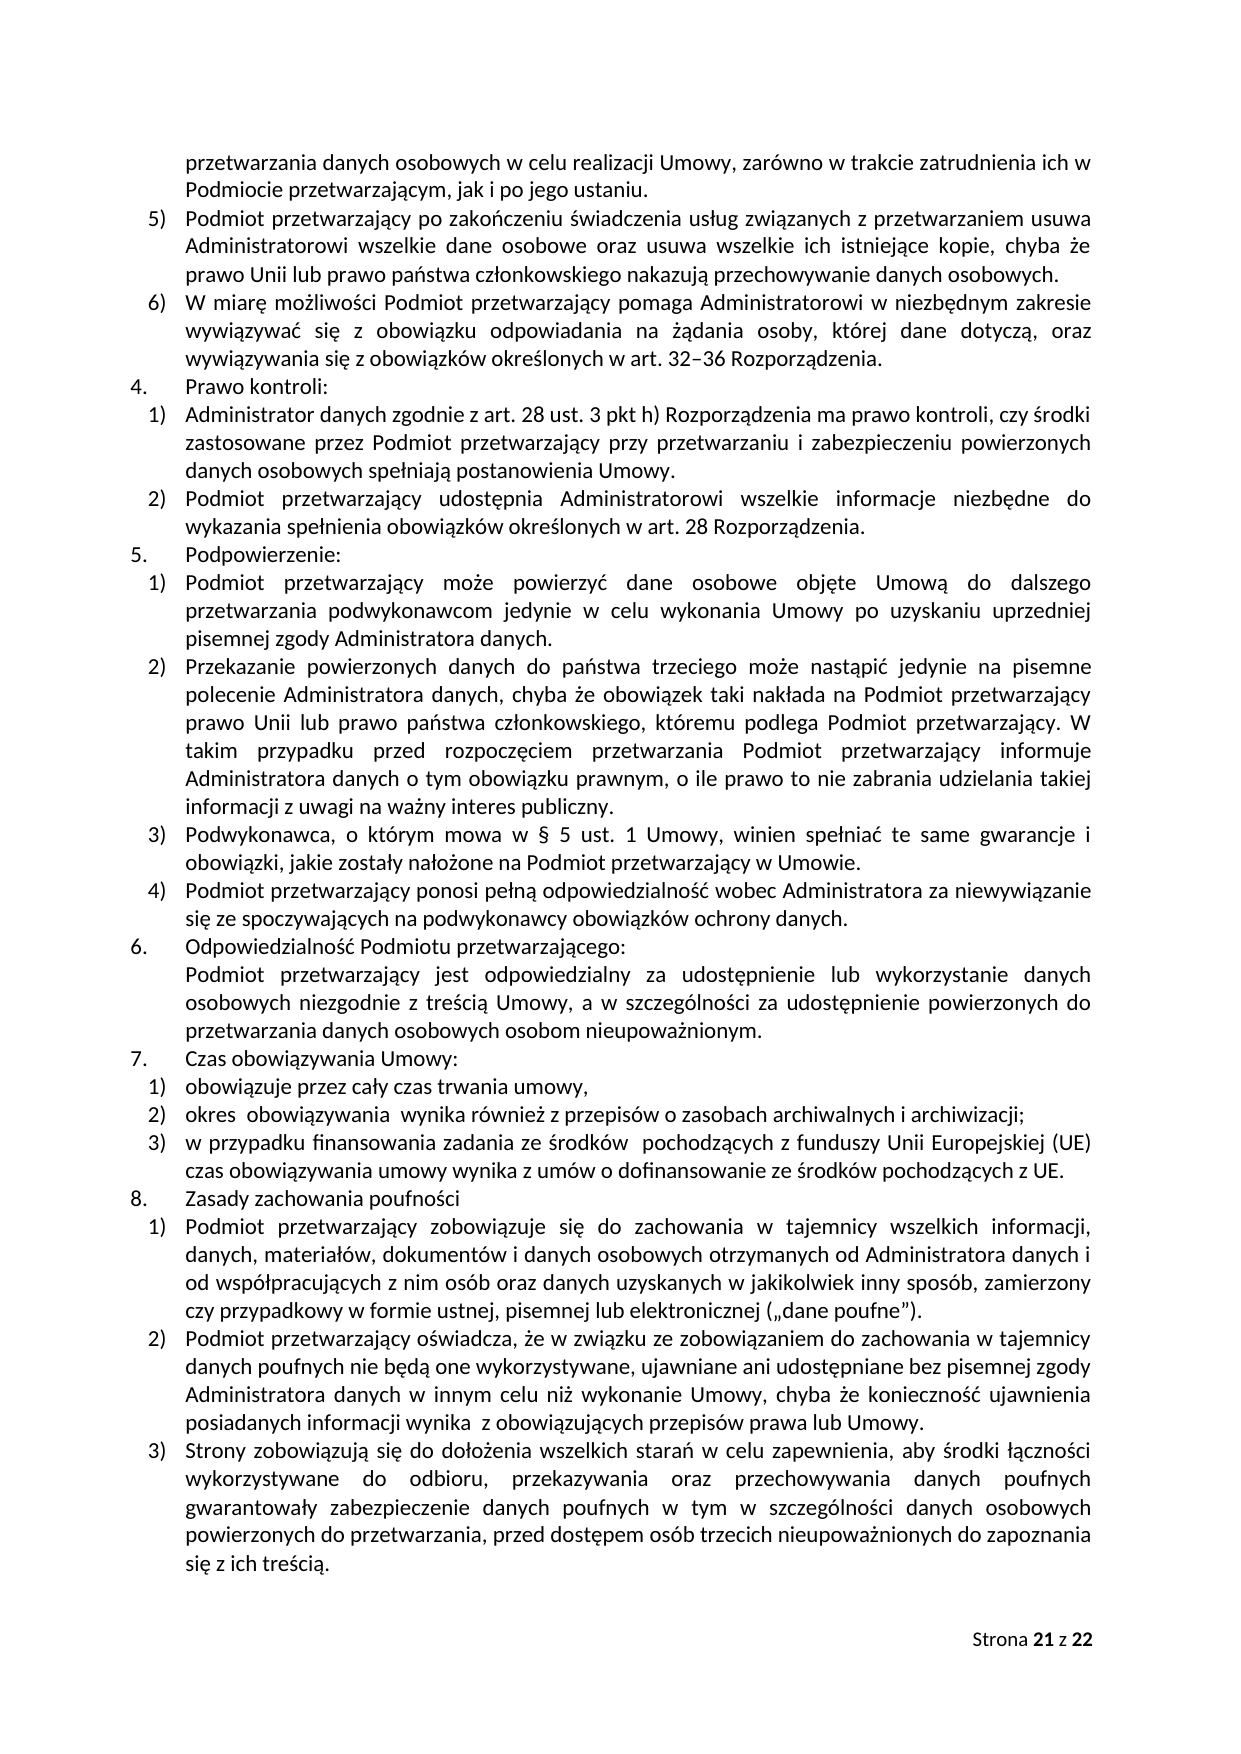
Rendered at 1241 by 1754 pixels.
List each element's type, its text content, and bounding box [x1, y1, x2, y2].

list W miarę możliwości Podmiot przetwarzający pomaga Administratorowi w niezbędnym zakresie wywiązywać się z obowiązku odpowiadania na żądania osoby, której dane dotyczą, oraz wywiązywania się z obowiązków określonych w art. 32–36 Rozporządzenia. [148, 288, 1093, 372]
list Podmiot przetwarzający oświadcza, że w związku ze zobowiązaniem do zachowania w tajemnicy danych poufnych nie będą one wykorzystywane, ujawniane ani udostępniane bez pisemnej zgody Administratora danych w innym celu niż wykonanie Umowy, chyba że konieczność ujawnienia posiadanych informacji wynika z obowiązujących przepisów prawa lub Umowy. [148, 1324, 1093, 1437]
list okres obowiązywania wynika również z przepisów o zasobach archiwalnych i archiwizacji; [148, 1100, 1093, 1128]
list Strony zobowiązują się do dołożenia wszelkich starań w celu zapewnienia, aby środki łączności wykorzystywane do odbioru, przekazywania oraz przechowywania danych poufnych gwarantowały zabezpieczenie danych poufnych w tym w szczególności danych osobowych powierzonych do przetwarzania, przed dostępem osób trzecich nieupoważnionych do zapoznania się z ich treścią. [148, 1437, 1093, 1577]
list Administrator danych zgodnie z art. 28 ust. 3 pkt h) Rozporządzenia ma prawo kontroli, czy środki zastosowane przez Podmiot przetwarzający przy przetwarzaniu i zabezpieczeniu powierzonych danych osobowych spełniają postanowienia Umowy. [148, 400, 1093, 484]
list Czas obowiązywania Umowy: [148, 1044, 1093, 1072]
list w przypadku finansowania zadania ze środków pochodzących z funduszy Unii Europejskiej (UE) czas obowiązywania umowy wynika z umów o dofinansowanie ze środków pochodzących z UE. [148, 1128, 1093, 1184]
list Podmiot przetwarzający jest odpowiedzialny za udostępnienie lub wykorzystanie danych osobowych niezgodnie z treścią Umowy, a w szczególności za udostępnienie powierzonych do przetwarzania danych osobowych osobom nieupoważnionym. [185, 960, 1093, 1044]
list Podpowierzenie: [148, 540, 1093, 568]
list Podmiot przetwarzający może powierzyć dane osobowe objęte Umową do dalszego przetwarzania podwykonawcom jedynie w celu wykonania Umowy po uzyskaniu uprzedniej pisemnej zgody Administratora danych. [148, 568, 1093, 652]
list Podwykonawca, o którym mowa w § 5 ust. 1 Umowy, winien spełniać te same gwarancje i obowiązki, jakie zostały nałożone na Podmiot przetwarzający w Umowie. [148, 820, 1093, 876]
list Podmiot przetwarzający ponosi pełną odpowiedzialność wobec Administratora za niewywiązanie się ze spoczywających na podwykonawcy obowiązków ochrony danych. [148, 876, 1093, 932]
list Prawo kontroli: [148, 372, 1093, 400]
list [148, 148, 1093, 204]
list Podmiot przetwarzający udostępnia Administratorowi wszelkie informacje niezbędne do wykazania spełnienia obowiązków określonych w art. 28 Rozporządzenia. [148, 484, 1093, 540]
list obowiązuje przez cały czas trwania umowy, [148, 1072, 1093, 1100]
list Przekazanie powierzonych danych do państwa trzeciego może nastąpić jedynie na pisemne polecenie Administratora danych, chyba że obowiązek taki nakłada na Podmiot przetwarzający prawo Unii lub prawo państwa członkowskiego, któremu podlega Podmiot przetwarzający. W takim przypadku przed rozpoczęciem przetwarzania Podmiot przetwarzający informuje Administratora danych o tym obowiązku prawnym, o ile prawo to nie zabrania udzielania takiej informacji z uwagi na ważny interes publiczny. [148, 652, 1093, 820]
list Odpowiedzialność Podmiotu przetwarzającego: [148, 932, 1093, 960]
list Podmiot przetwarzający po zakończeniu świadczenia usług związanych z przetwarzaniem usuwa Administratorowi wszelkie dane osobowe oraz usuwa wszelkie ich istniejące kopie, chyba że prawo Unii lub prawo państwa członkowskiego nakazują przechowywanie danych osobowych. [148, 204, 1093, 288]
list Podmiot przetwarzający zobowiązuje się do zachowania w tajemnicy wszelkich informacji, danych, materiałów, dokumentów i danych osobowych otrzymanych od Administratora danych i od współpracujących z nim osób oraz danych uzyskanych w jakikolwiek inny sposób, zamierzony czy przypadkowy w formie ustnej, pisemnej lub elektronicznej („dane poufne”). [148, 1212, 1093, 1324]
list Zasady zachowania poufności [148, 1184, 1093, 1212]
